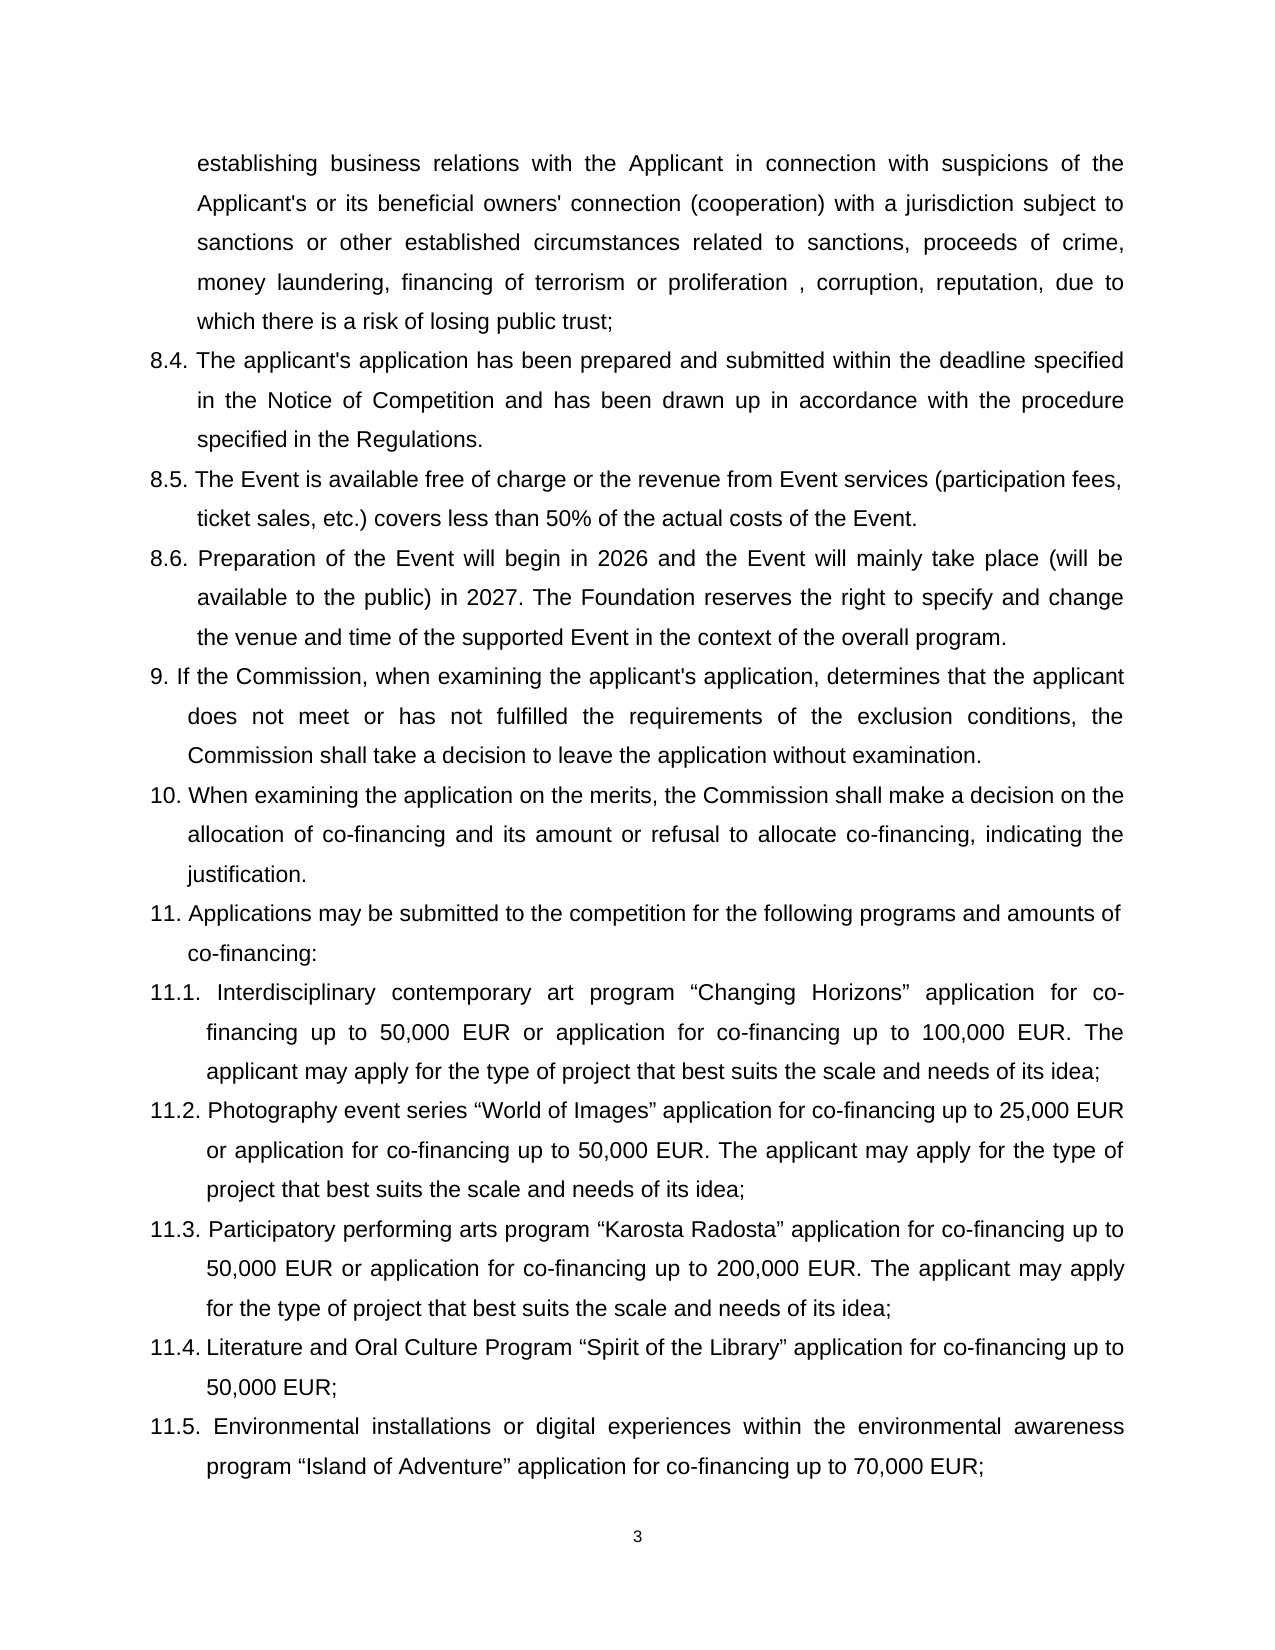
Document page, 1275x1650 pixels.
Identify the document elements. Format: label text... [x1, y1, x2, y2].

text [150, 150, 1125, 334]
text 11.5. Environmental installations or digital experiences within the environmental awareness program “Island of Adventure” application for co-financing up to 70,000 EUR; [150, 1413, 1125, 1479]
text 8.6. Preparation of the Event will begin in 2026 and the Event will mainly take place (will be available to the public) in 2027. The Foundation reserves the right to specify and change the venue and time of the supported Event in the context of the overall program. [150, 545, 1125, 650]
text 9. If the Commission, when examining the applicant's application, determines that the applicant does not meet or has not fulfilled the requirements of the exclusion conditions, the Commission shall take a decision to leave the application without examination. [150, 663, 1125, 768]
text 11.1. Interdisciplinary contemporary art program “Changing Horizons” application for co-financing up to 50,000 EUR or application for co-financing up to 100,000 EUR. The applicant may apply for the type of project that best suits the scale and needs of its idea; [150, 979, 1125, 1084]
list Literature and Oral Culture Program “Spirit of the Library” application for co-financing up to 50,000 EUR; [150, 1334, 1125, 1400]
text 11. Applications may be submitted to the competition for the following programs and amounts of co-financing: [150, 900, 1125, 966]
text 10. When examining the application on the merits, the Commission shall make a decision on the allocation of co-financing and its amount or refusal to allocate co-financing, indicating the justification. [150, 782, 1125, 887]
text 11.2. Photography event series “World of Images” application for co-financing up to 25,000 EUR or application for co-financing up to 50,000 EUR. The applicant may apply for the type of project that best suits the scale and needs of its idea; [150, 1097, 1125, 1203]
text 8.4. The applicant's application has been prepared and submitted within the deadline specified in the Notice of Competition and has been drawn up in accordance with the procedure specified in the Regulations. [150, 347, 1125, 453]
text 11.3. Participatory performing arts program “Karosta Radosta” application for co-financing up to 50,000 EUR or application for co-financing up to 200,000 EUR. The applicant may apply for the type of project that best suits the scale and needs of its idea; [150, 1216, 1125, 1321]
text 8.5. The Event is available free of charge or the revenue from Event services (participation fees, ticket sales, etc.) covers less than 50% of the actual costs of the Event. [150, 466, 1125, 532]
